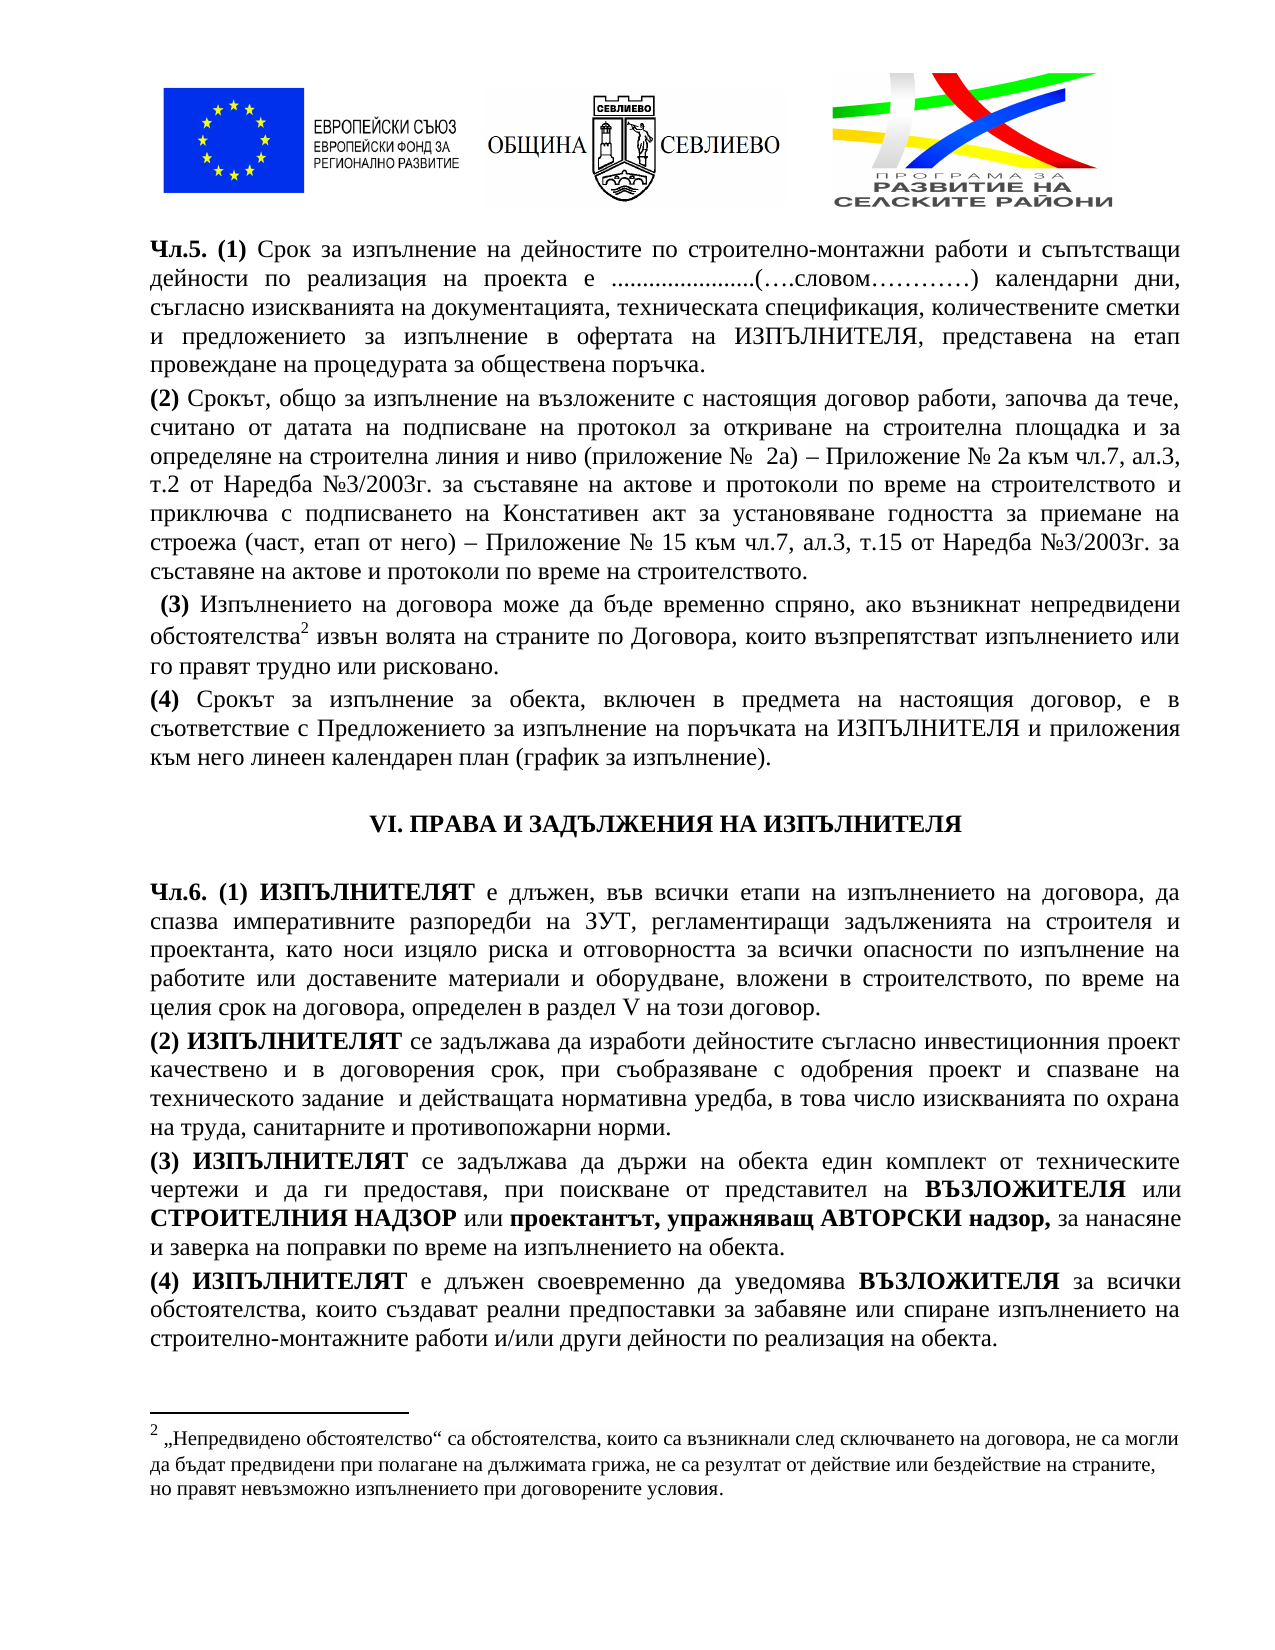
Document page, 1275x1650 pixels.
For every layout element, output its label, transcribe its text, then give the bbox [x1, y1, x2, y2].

text (3) ИЗПЪЛНИТЕЛЯТ се задължава да държи на обекта един комплект от техническите чертежи и да ги предоставя, при поискване от представител на ВЪЗЛОЖИТЕЛЯ или СТРОИТЕЛНИЯ НАДЗОР или проектантът, упражняващ АВТОРСКИ надзор, за нанасяне и заверка на поправки по време на изпълнението на обекта. [150, 1146, 1181, 1261]
text VI. ПРАВА И ЗАДЪЛЖЕНИЯ НА ИЗПЪЛНИТЕЛЯ [150, 809, 1181, 838]
picture [150, 76, 786, 207]
text Чл.5. (1) Срок за изпълнение на дейностите по строително-монтажни работи и съпътстващи дейности по реализация на проекта е .......................(….словом…………) календарни дни, съгласно изискванията на документацията, техническата спецификация, количествените сметки и предложението за изпълнение в офертата на ИЗПЪЛНИТЕЛЯ, представена на етап провеждане на процедурата за обществена поръчка. [150, 234, 1181, 378]
text (3) Изпълнението на договора може да бъде временно спряно, ако възникнат непредвидени обстоятелства извън волята на страните по Договора, които възпрепятстват изпълнението или го правят трудно или рисковано. [150, 589, 1181, 679]
text (4) Срокът за изпълнение за обекта, включен в предмета на настоящия договор, е в съответствие с Предложението за изпълнение на поръчката на ИЗПЪЛНИТЕЛЯ и приложения към него линеен календарен план (график за изпълнение). [150, 684, 1181, 771]
text (4) ИЗПЪЛНИТЕЛЯТ е длъжен своевременно да уведомява ВЪЗЛОЖИТЕЛЯ за всички обстоятелства, които създават реални предпоставки за забавяне или спиране изпълнението на строително-монтажните работи и/или други дейности по реализация на обекта. [150, 1266, 1181, 1352]
picture [832, 73, 1113, 207]
text Чл.6. (1) ИЗПЪЛНИТЕЛЯТ е длъжен, във всички етапи на изпълнението на договора, да спазва императивните разпоредби на ЗУТ, регламентиращи задълженията на строителя и проектанта, като носи изцяло риска и отговорността за всички опасности по изпълнение на работите или доставените материали и оборудване, вложени в строителството, по време на целия срок на договора, определен в раздел V на този договор. [150, 877, 1181, 1021]
text (2) ИЗПЪЛНИТЕЛЯТ се задължава да изработи дейностите съгласно инвестиционния проект качествено и в договорения срок, при съобразяване с одобрения проект и спазване на техническото задание и действащата нормативна уредба, в това число изискванията по охрана на труда, санитарните и противопожарни норми. [150, 1026, 1181, 1141]
text (2) Срокът, общо за изпълнение на възложените с настоящия договор работи, започва да тече, считано от датата на подписване на протокол за откриване на строителна площадка и за определяне на строителна линия и ниво (приложение № 2а) – Приложение № 2а към чл.7, ал.3, т.2 от Наредба №3/2003г. за съставяне на актове и протоколи по време на строителството и приключва с подписването на Констативен акт за установяване годността за приемане на строежа (част, етап от него) – Приложение № 15 към чл.7, ал.3, т.15 от Наредба №3/2003г. за съставяне на актове и протоколи по време на строителството. [150, 383, 1181, 584]
